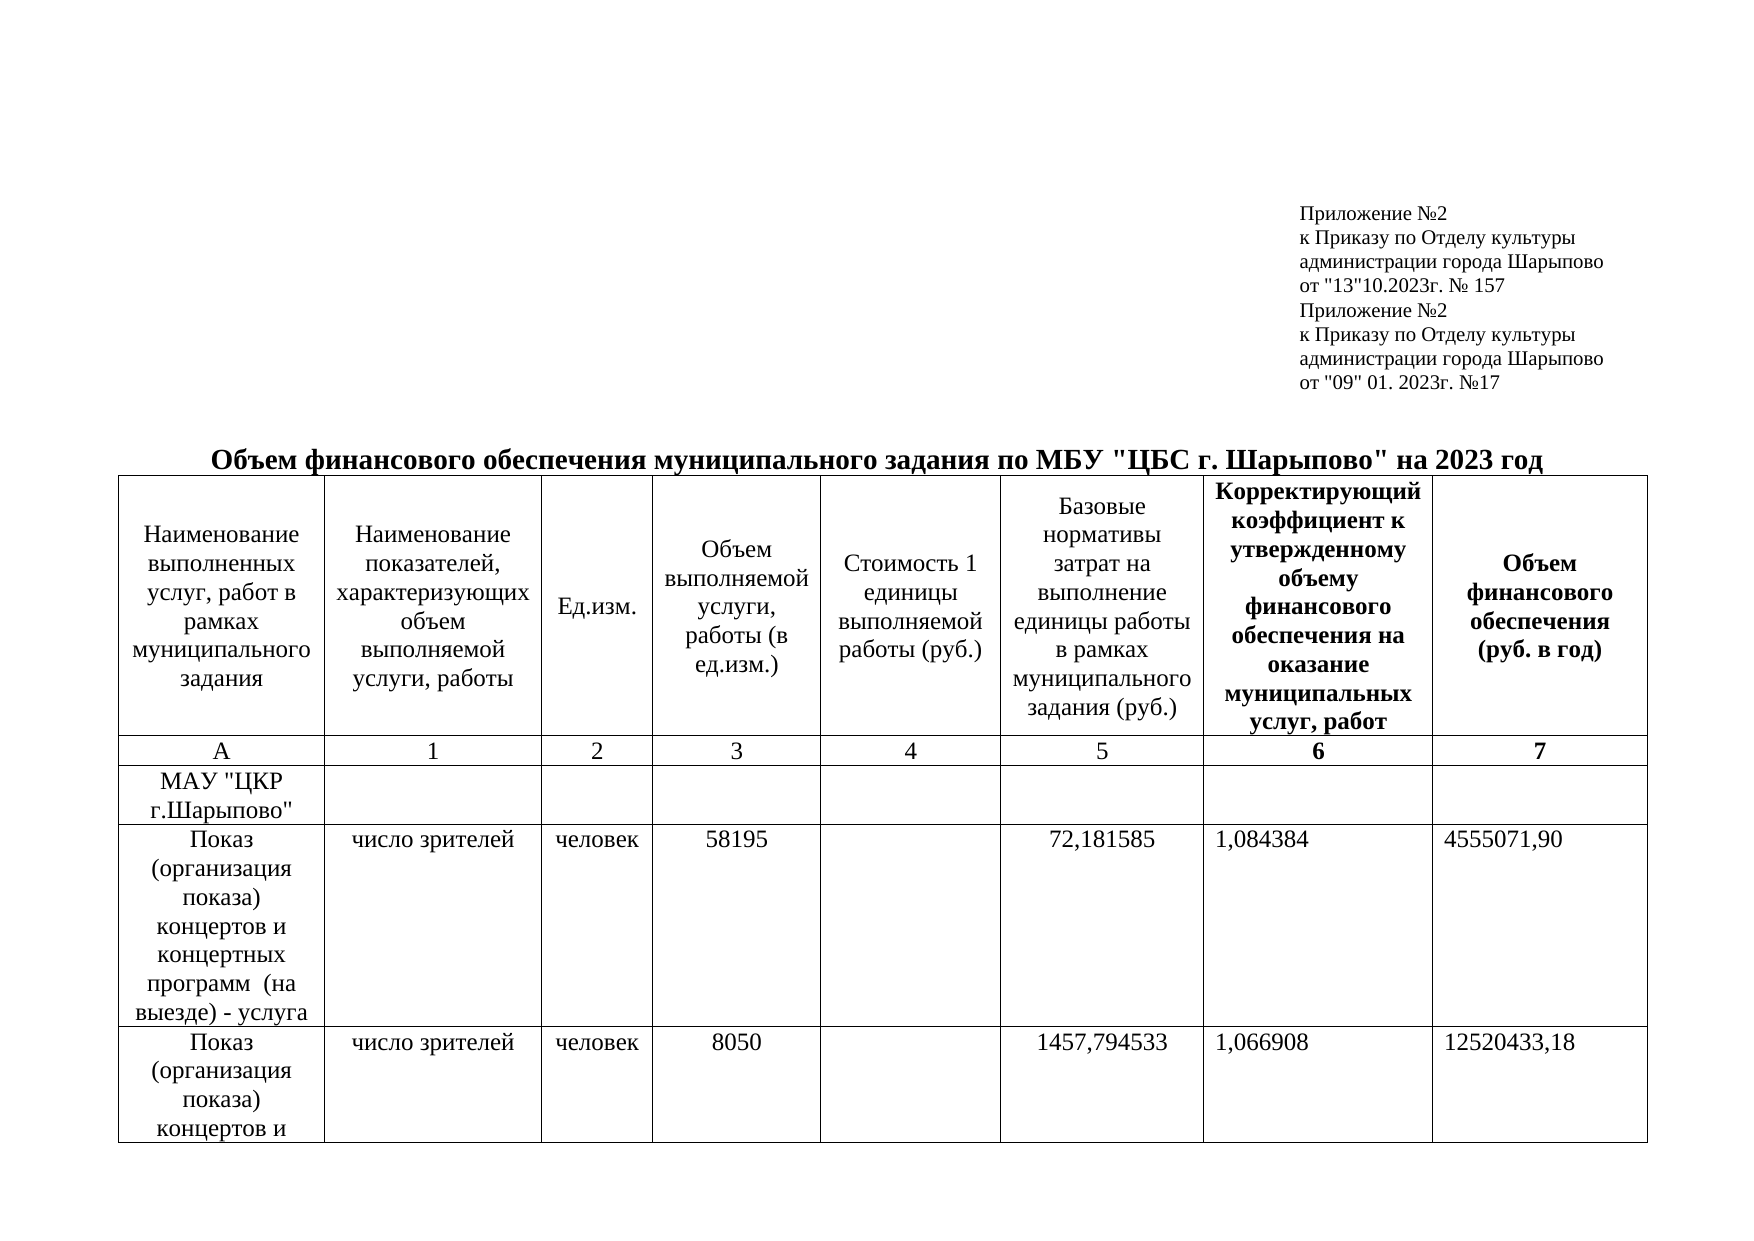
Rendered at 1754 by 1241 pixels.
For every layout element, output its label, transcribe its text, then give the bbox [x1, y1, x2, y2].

text администрации города Шарыпово [1299, 346, 1636, 370]
text от "09" 01. 2023г. №17 [1299, 370, 1636, 394]
table_header Стоимость 1 единицы выполняемой работы (руб.) [821, 476, 1000, 735]
table_cell 4 [821, 736, 1000, 765]
table_cell А [119, 736, 324, 765]
table_cell 58195 [653, 825, 820, 1026]
table_cell 3 [653, 736, 820, 765]
table_cell 1 [325, 736, 541, 765]
table_header Наименование выполненных услуг, работ в рамках муниципального задания [119, 476, 324, 735]
table_cell Показ (организация показа) концертов и концертных программ (на выезде) - услуга [119, 825, 324, 1026]
table_cell 5 [1001, 736, 1203, 765]
table_cell число зрителей [325, 1027, 541, 1142]
table_cell 4555071,90 [1433, 825, 1647, 1026]
table_cell 1,084384 [1204, 825, 1432, 1026]
text Объем финансового обеспечения муниципального задания по МБУ "ЦБС г. Шарыпово" на 2023 год [118, 442, 1636, 475]
table_cell 1,066908 [1204, 1027, 1432, 1142]
table_header Базовые нормативы затрат на выполнение единицы работы в рамках муниципального задания (руб.) [1001, 476, 1203, 735]
text Приложение №2 [1299, 297, 1636, 322]
table_cell 1457,794533 [1001, 1027, 1203, 1142]
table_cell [119, 1027, 324, 1142]
table_cell 12520433,18 [1433, 1027, 1647, 1142]
table_header Объем финансового обеспечения (руб. в год) [1433, 476, 1647, 735]
table_header Ед.изм. [542, 476, 652, 735]
text от "13"10.2023г. № 157 [1299, 273, 1636, 297]
table_cell человек [542, 1027, 652, 1142]
table_cell МАУ "ЦКР г.Шарыпово" [119, 766, 324, 823]
table_cell [542, 766, 652, 823]
table_cell [1433, 766, 1647, 823]
text к Приказу по Отделу культуры [1299, 225, 1636, 249]
table_cell [821, 766, 1000, 823]
table_header Объем выполняемой услуги, работы (в ед.изм.) [653, 476, 820, 735]
text Приложение №2 [1299, 201, 1636, 225]
table_cell человек [542, 825, 652, 1026]
table_cell [1204, 766, 1432, 823]
table_cell 2 [542, 736, 652, 765]
table_cell 72,181585 [1001, 825, 1203, 1026]
table_cell 8050 [653, 1027, 820, 1142]
table_cell [653, 766, 820, 823]
table_cell [325, 766, 541, 823]
text администрации города Шарыпово [1299, 249, 1636, 273]
table_cell 6 [1204, 736, 1432, 765]
table_header Наименование показателей, характеризующих объем выполняемой услуги, работы [325, 476, 541, 735]
table_cell [821, 1027, 1000, 1142]
table_cell [821, 825, 1000, 1026]
table_cell [1001, 766, 1203, 823]
table_cell 7 [1433, 736, 1647, 765]
table_header Корректирующий коэффициент к утвержденному объему финансового обеспечения на оказание муниципальных услуг, работ [1204, 476, 1432, 735]
text к Приказу по Отделу культуры [1299, 322, 1636, 346]
table_cell число зрителей [325, 825, 541, 1026]
